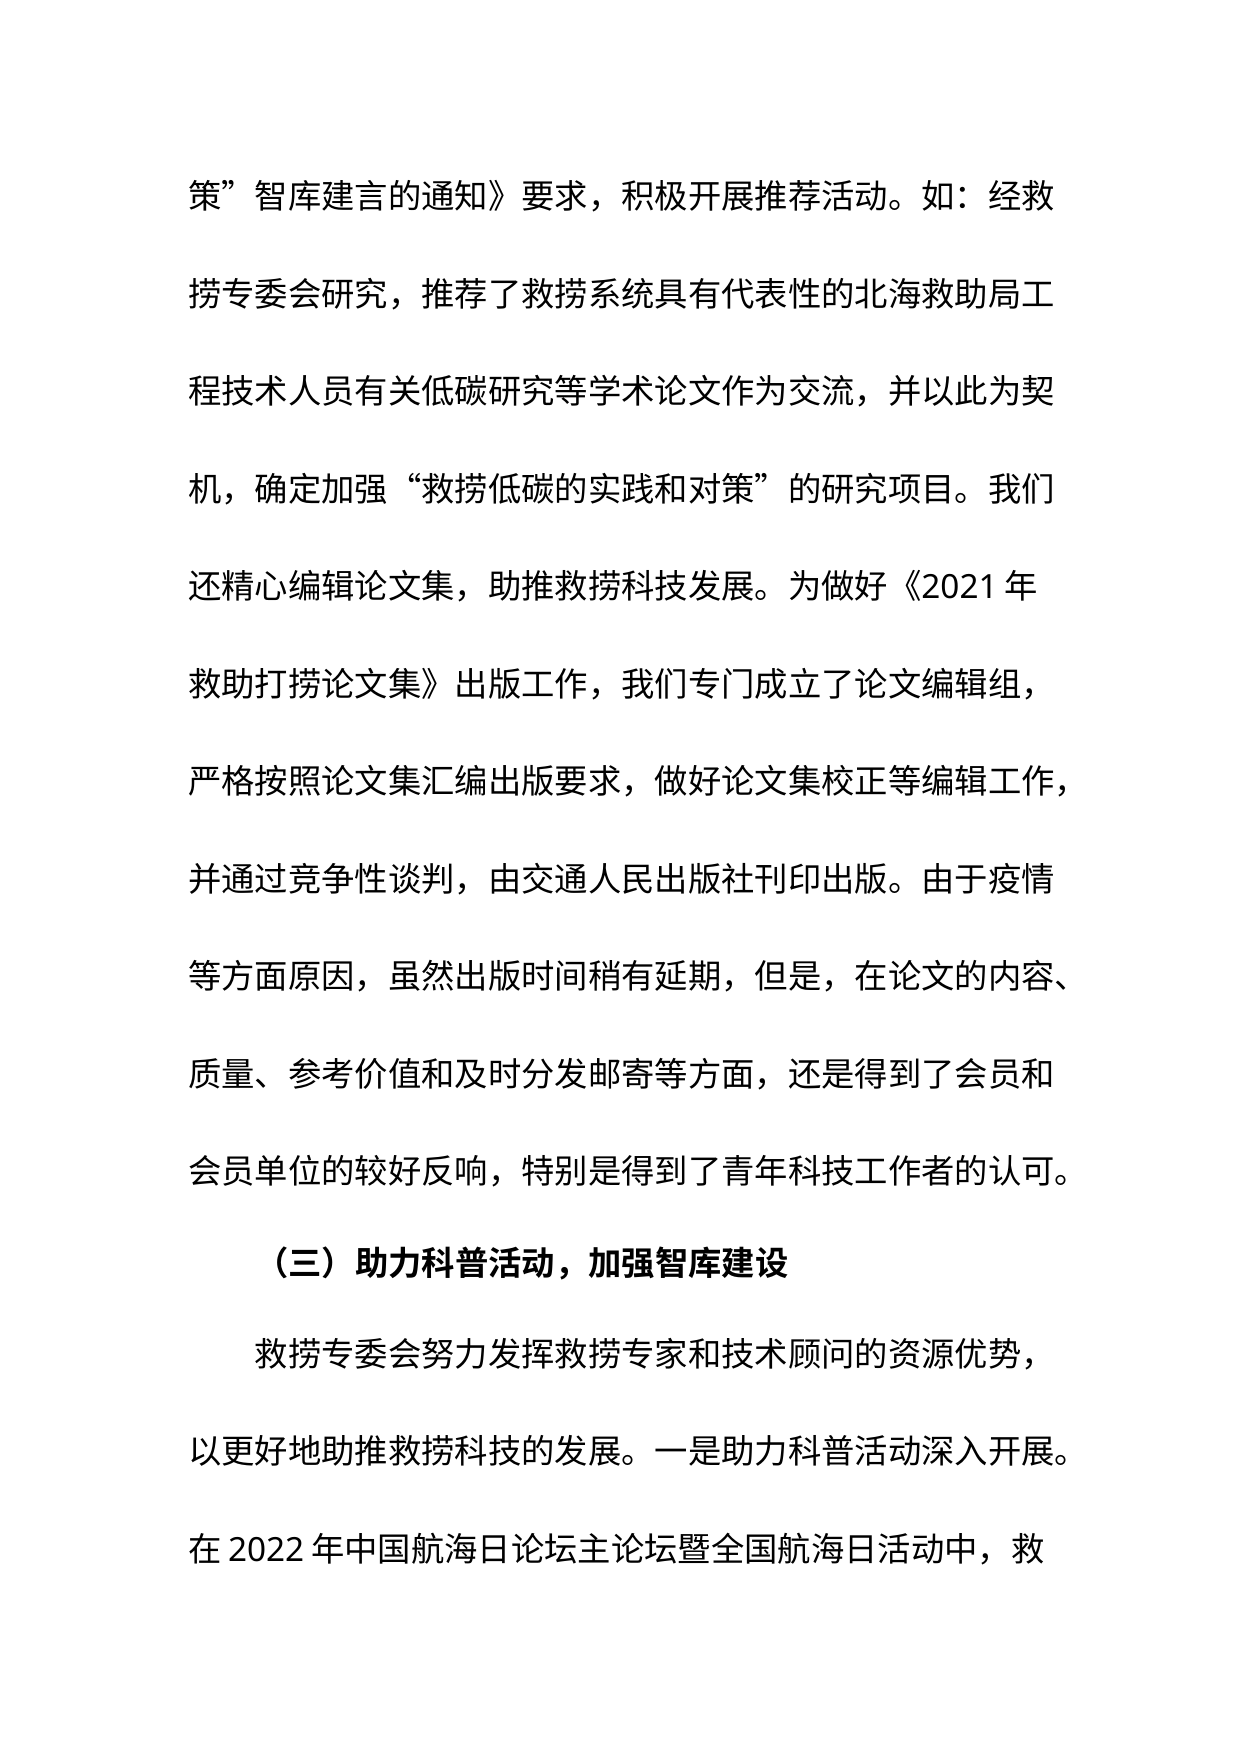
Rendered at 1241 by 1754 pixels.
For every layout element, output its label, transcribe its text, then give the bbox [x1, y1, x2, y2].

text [188, 1319, 1064, 1579]
text （三）助力科普活动，加强智库建设 [188, 1228, 1064, 1293]
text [188, 162, 1064, 1202]
